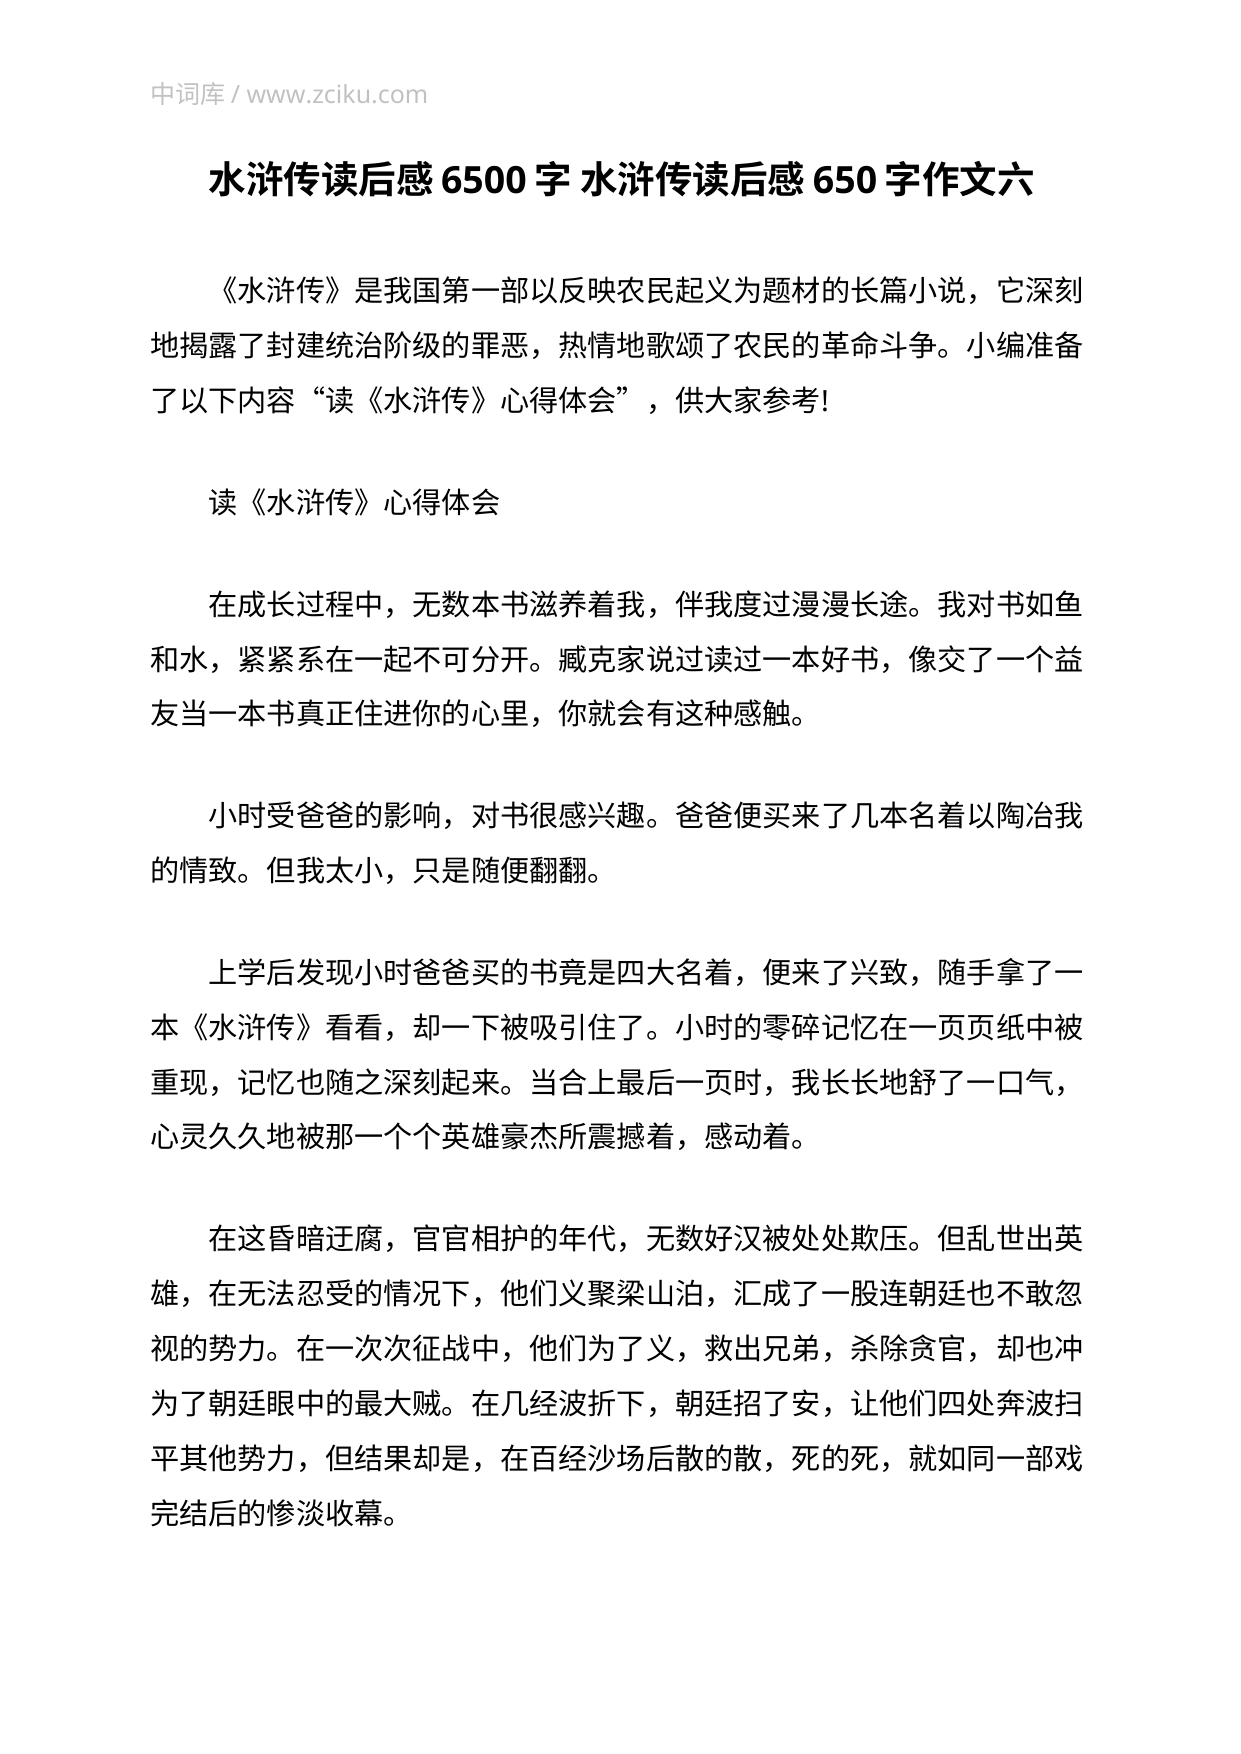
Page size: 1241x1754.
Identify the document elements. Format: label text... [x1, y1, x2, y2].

text 《水浒传》是我国第一部以反映农民起义为题材的长篇小说，它深刻地揭露了封建统治阶级的罪恶，热情地歌颂了农民的革命斗争。小编准备了以下内容“读《水浒传》心得体会”，供大家参考! [150, 268, 1090, 420]
text 在这昏暗迂腐，官官相护的年代，无数好汉被处处欺压。但乱世出英雄，在无法忍受的情况下，他们义聚梁山泊，汇成了一股连朝廷也不敢忽视的势力。在一次次征战中，他们为了义，救出兄弟，杀除贪官，却也冲为了朝廷眼中的最大贼。在几经波折下，朝廷招了安，让他们四处奔波扫平其他势力，但结果却是，在百经沙场后散的散，死的死，就如同一部戏完结后的惨淡收幕。 [150, 1216, 1090, 1533]
text 水浒传读后感6500字 水浒传读后感650字作文六 [150, 150, 1090, 204]
text 读《水浒传》心得体会 [150, 479, 1090, 522]
text 上学后发现小时爸爸买的书竟是四大名着，便来了兴致，随手拿了一本《水浒传》看看，却一下被吸引住了。小时的零碎记忆在一页页纸中被重现，记忆也随之深刻起来。当合上最后一页时，我长长地舒了一口气，心灵久久地被那一个个英雄豪杰所震撼着，感动着。 [150, 949, 1090, 1156]
text 在成长过程中，无数本书滋养着我，伴我度过漫漫长途。我对书如鱼和水，紧紧系在一起不可分开。臧克家说过读过一本好书，像交了一个益友当一本书真正住进你的心里，你就会有这种感触。 [150, 581, 1090, 733]
text 小时受爸爸的影响，对书很感兴趣。爸爸便买来了几本名着以陶冶我的情致。但我太小，只是随便翻翻。 [150, 793, 1090, 890]
